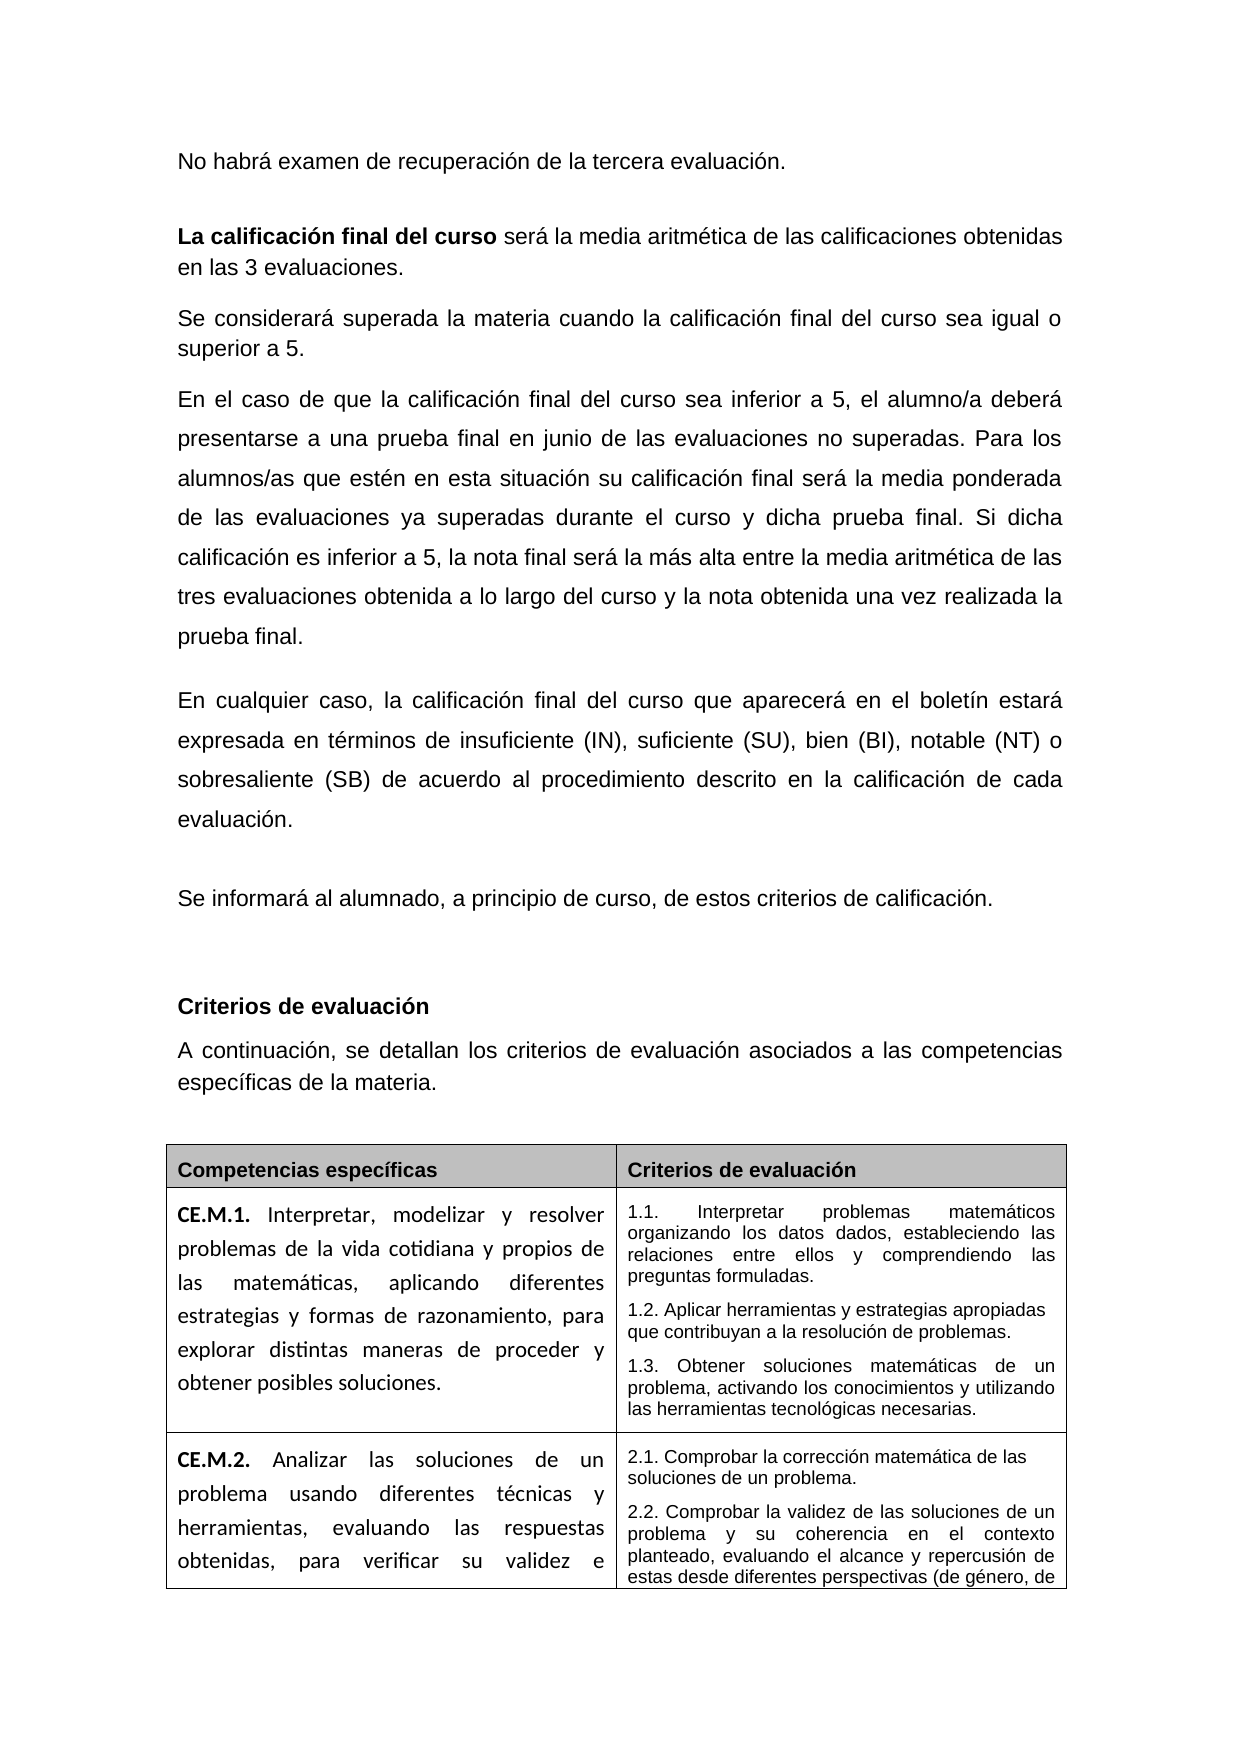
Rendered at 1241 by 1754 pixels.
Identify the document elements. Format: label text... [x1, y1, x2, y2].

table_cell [167, 1433, 616, 1587]
text Se informará al alumnado, a principio de curso, de estos criterios de calificación. [177, 884, 1063, 911]
text Criterios de evaluación [177, 993, 1063, 1019]
text En el caso de que la calificación final del curso sea inferior a 5, el alumno/a deberá presentarse a una prueba final en junio de las evaluaciones no superadas. Para los alumnos/as que estén en esta situación su calificación final será la media ponderada de las evaluaciones ya superadas durante el curso y dicha prueba final. Si dicha calificación es inferior a 5, la nota final será la más alta entre la media aritmética de las tres evaluaciones obtenida a lo largo del curso y la nota obtenida una vez realizada la prueba final. [177, 386, 1063, 649]
text Se considerará superada la materia cuando la calificación final del curso sea igual o superior a 5. [177, 304, 1063, 361]
table_header Competencias específicas [167, 1145, 616, 1187]
table_cell CE.M.1. Interpretar, modelizar y resolver problemas de la vida cotidiana y propios de las matemáticas, aplicando diferentes estrategias y formas de razonamiento, para explorar distintas maneras de proceder y obtener posibles soluciones. [167, 1188, 616, 1432]
text A continuación, se detallan los criterios de evaluación asociados a las competencias específicas de la materia. [177, 1037, 1063, 1095]
text La calificación final del curso será la media aritmética de las calificaciones obtenidas en las 3 evaluaciones. [177, 223, 1063, 280]
table_cell 1.1. Interpretar problemas matemáticos organizando los datos dados, estableciendo las relaciones entre ellos y comprendiendo las preguntas formuladas. 1.2. Aplicar herramientas y estrategias apropiadas que contribuyan a la resolución de problemas. 1.3. Obtener soluciones matemáticas de un problema, activando los conocimientos y utilizando las herramientas tecnológicas necesarias. [617, 1188, 1066, 1432]
text En cualquier caso, la calificación final del curso que aparecerá en el boletín estará expresada en términos de insuficiente (IN), suficiente (SU), bien (BI), notable (NT) o sobresaliente (SB) de acuerdo al procedimiento descrito en la calificación de cada evaluación. [177, 687, 1063, 832]
text No habrá examen de recuperación de la tercera evaluación. [177, 148, 1063, 174]
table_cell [617, 1433, 1066, 1587]
table_header Criterios de evaluación [617, 1145, 1066, 1187]
